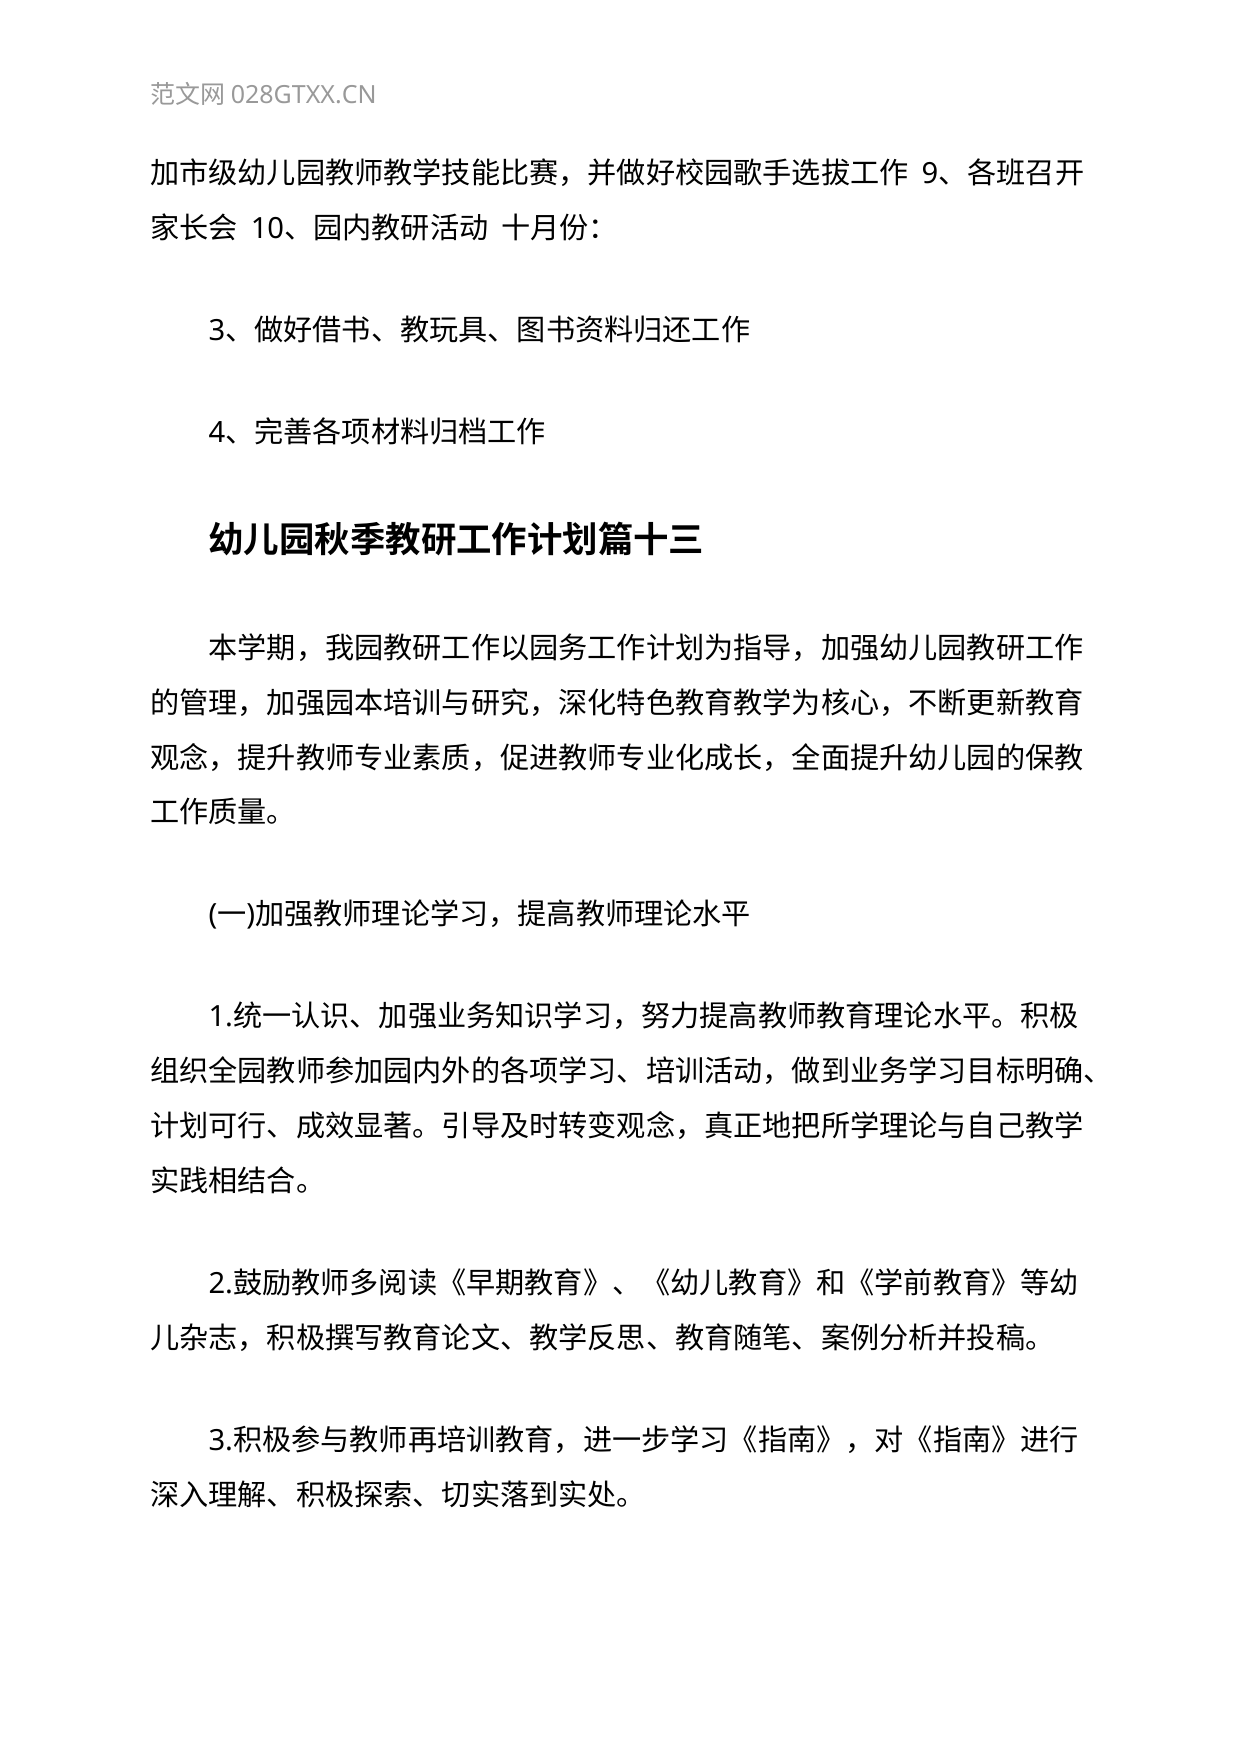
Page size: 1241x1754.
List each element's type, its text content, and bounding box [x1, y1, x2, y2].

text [150, 150, 1090, 247]
text 4、完善各项材料归档工作 [150, 409, 1090, 451]
text 2.鼓励教师多阅读《早期教育》、《幼儿教育》和《学前教育》等幼儿杂志，积极撰写教育论文、教学反思、教育随笔、案例分析并投稿。 [150, 1259, 1090, 1357]
text 3.积极参与教师再培训教育，进一步学习《指南》，对《指南》进行深入理解、积极探索、切实落到实处。 [150, 1416, 1090, 1513]
text (一)加强教师理论学习，提高教师理论水平 [150, 891, 1090, 933]
text 本学期，我园教研工作以园务工作计划为指导，加强幼儿园教研工作的管理，加强园本培训与研究，深化特色教育教学为核心，不断更新教育观念，提升教师专业素质，促进教师专业化成长，全面提升幼儿园的保教工作质量。 [150, 624, 1090, 831]
text 幼儿园秋季教研工作计划篇十三 [150, 511, 1090, 562]
text 3、做好借书、教玩具、图书资料归还工作 [150, 307, 1090, 349]
text 1.统一认识、加强业务知识学习，努力提高教师教育理论水平。积极组织全园教师参加园内外的各项学习、培训活动，做到业务学习目标明确、计划可行、成效显著。引导及时转变观念，真正地把所学理论与自己教学实践相结合。 [150, 993, 1090, 1200]
